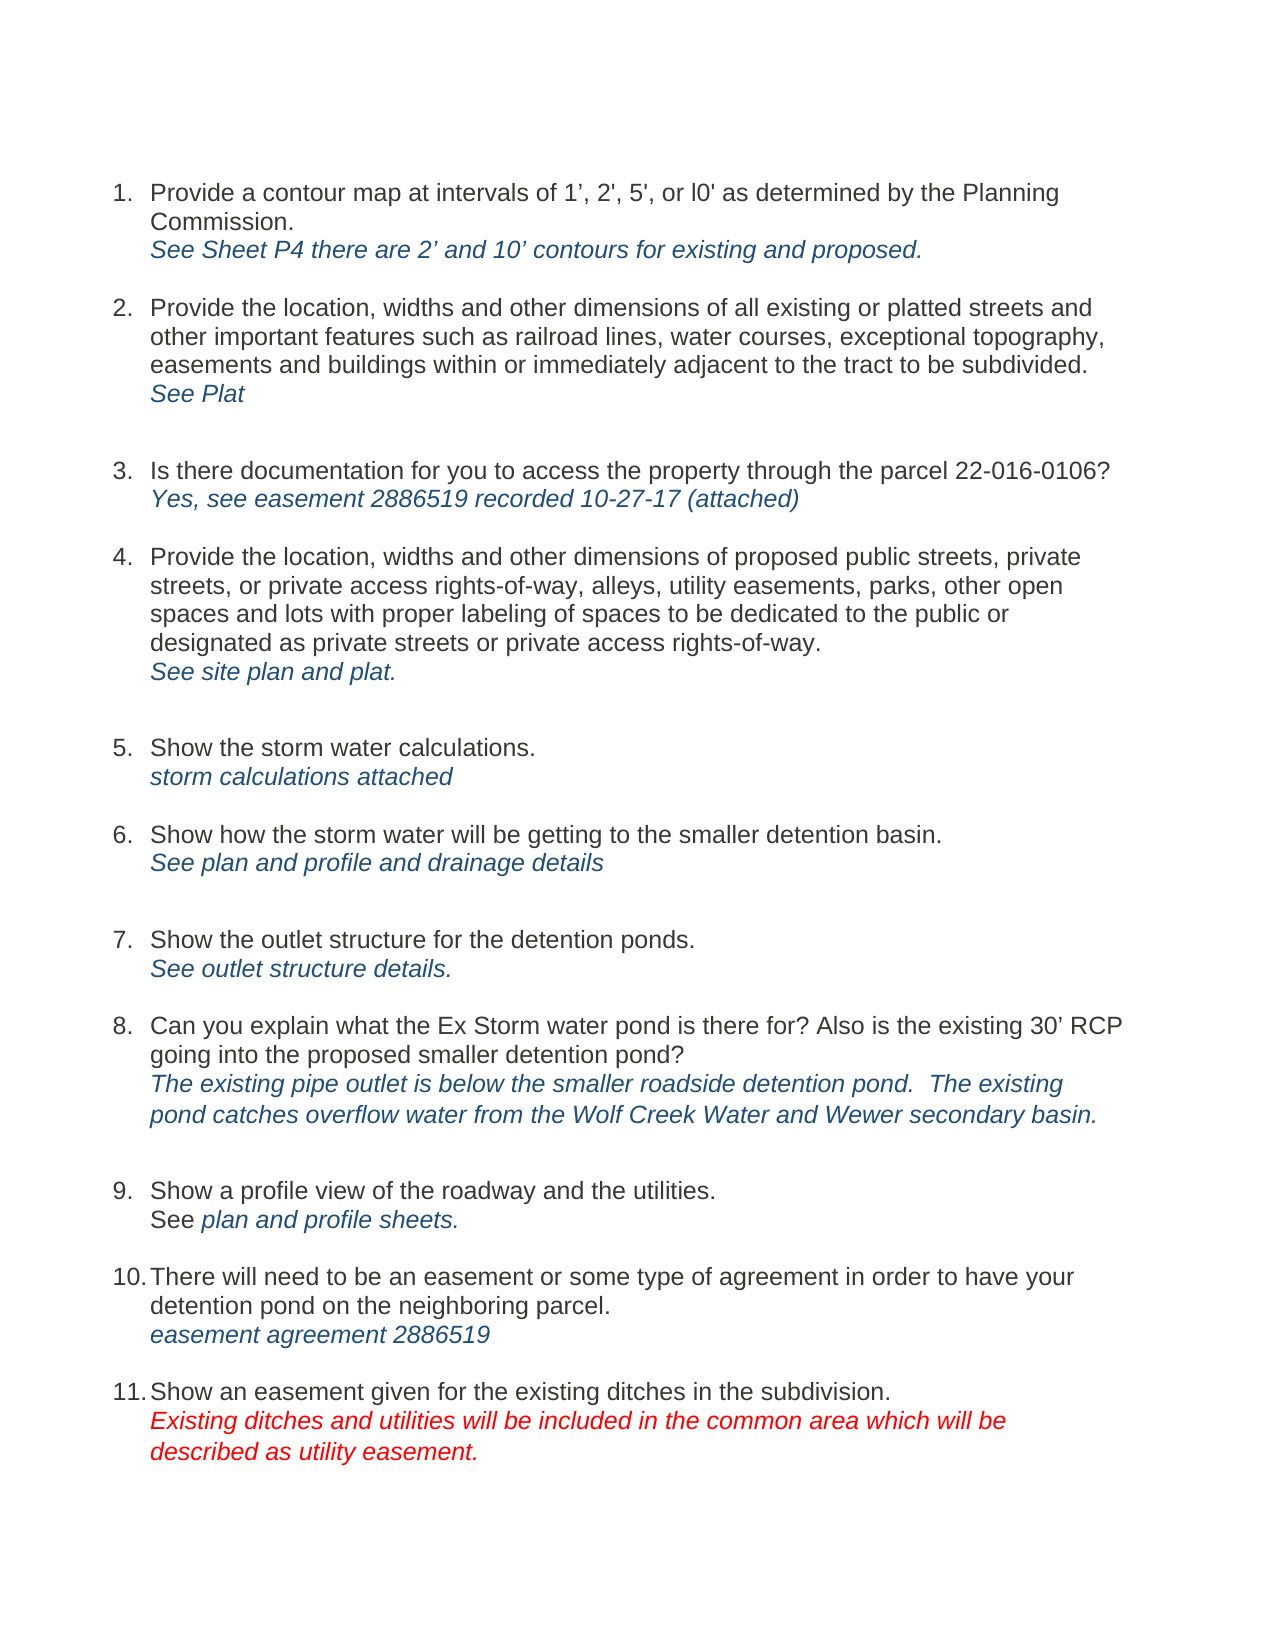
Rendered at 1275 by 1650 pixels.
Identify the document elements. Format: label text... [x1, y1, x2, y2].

list Show the outlet structure for the detention ponds. [112, 925, 1125, 954]
text Existing ditches and utilities will be included in the common area which will be described as utility easement. [150, 1406, 1125, 1466]
text easement agreement 2886519 [150, 1320, 1125, 1349]
list Is there documentation for you to access the property through the parcel 22-016-0106? [112, 456, 1125, 484]
list Show a profile view of the roadway and the utilities. [112, 1176, 1125, 1205]
text See outlet structure details. [150, 954, 1125, 982]
text See plan and profile sheets. [150, 1205, 1125, 1234]
list Show the storm water calculations. [112, 733, 1125, 762]
text See plan and profile and drainage details [150, 848, 1125, 877]
list Show an easement given for the existing ditches in the subdivision. [112, 1377, 1125, 1406]
list Show how the storm water will be getting to the smaller detention basin. [112, 820, 1125, 848]
text The existing pipe outlet is below the smaller roadside detention pond. The existing pond catches overflow water from the Wolf Creek Water and Wewer secondary basin. [150, 1069, 1125, 1128]
text See Sheet P4 there are 2’ and 10’ contours for existing and proposed. [150, 236, 1125, 264]
text Yes, see easement 2886519 recorded 10-27-17 (attached) [150, 484, 1125, 513]
list There will need to be an easement or some type of agreement in order to have your detention pond on the neighboring parcel. [112, 1262, 1125, 1320]
text storm calculations attached [150, 762, 1125, 791]
list Provide the location, widths and other dimensions of all existing or platted streets and other important features such as railroad lines, water courses, exceptional topography, easements and buildings within or immediately adjacent to the tract to be subdivided. [112, 293, 1125, 379]
text See site plan and plat. [150, 657, 1125, 686]
list Provide a contour map at intervals of 1’, 2', 5', or l0' as determined by the Planning Commission. [112, 178, 1125, 236]
list Provide the location, widths and other dimensions of proposed public streets, private streets, or private access rights-of-way, alleys, utility easements, parks, other open spaces and lots with proper labeling of spaces to be dedicated to the public or designated as private streets or private access rights-of-way. [112, 542, 1125, 657]
text See Plat [150, 379, 1125, 408]
list Can you explain what the Ex Storm water pond is there for? Also is the existing 30’ RCP going into the proposed smaller detention pond? [112, 1011, 1125, 1069]
